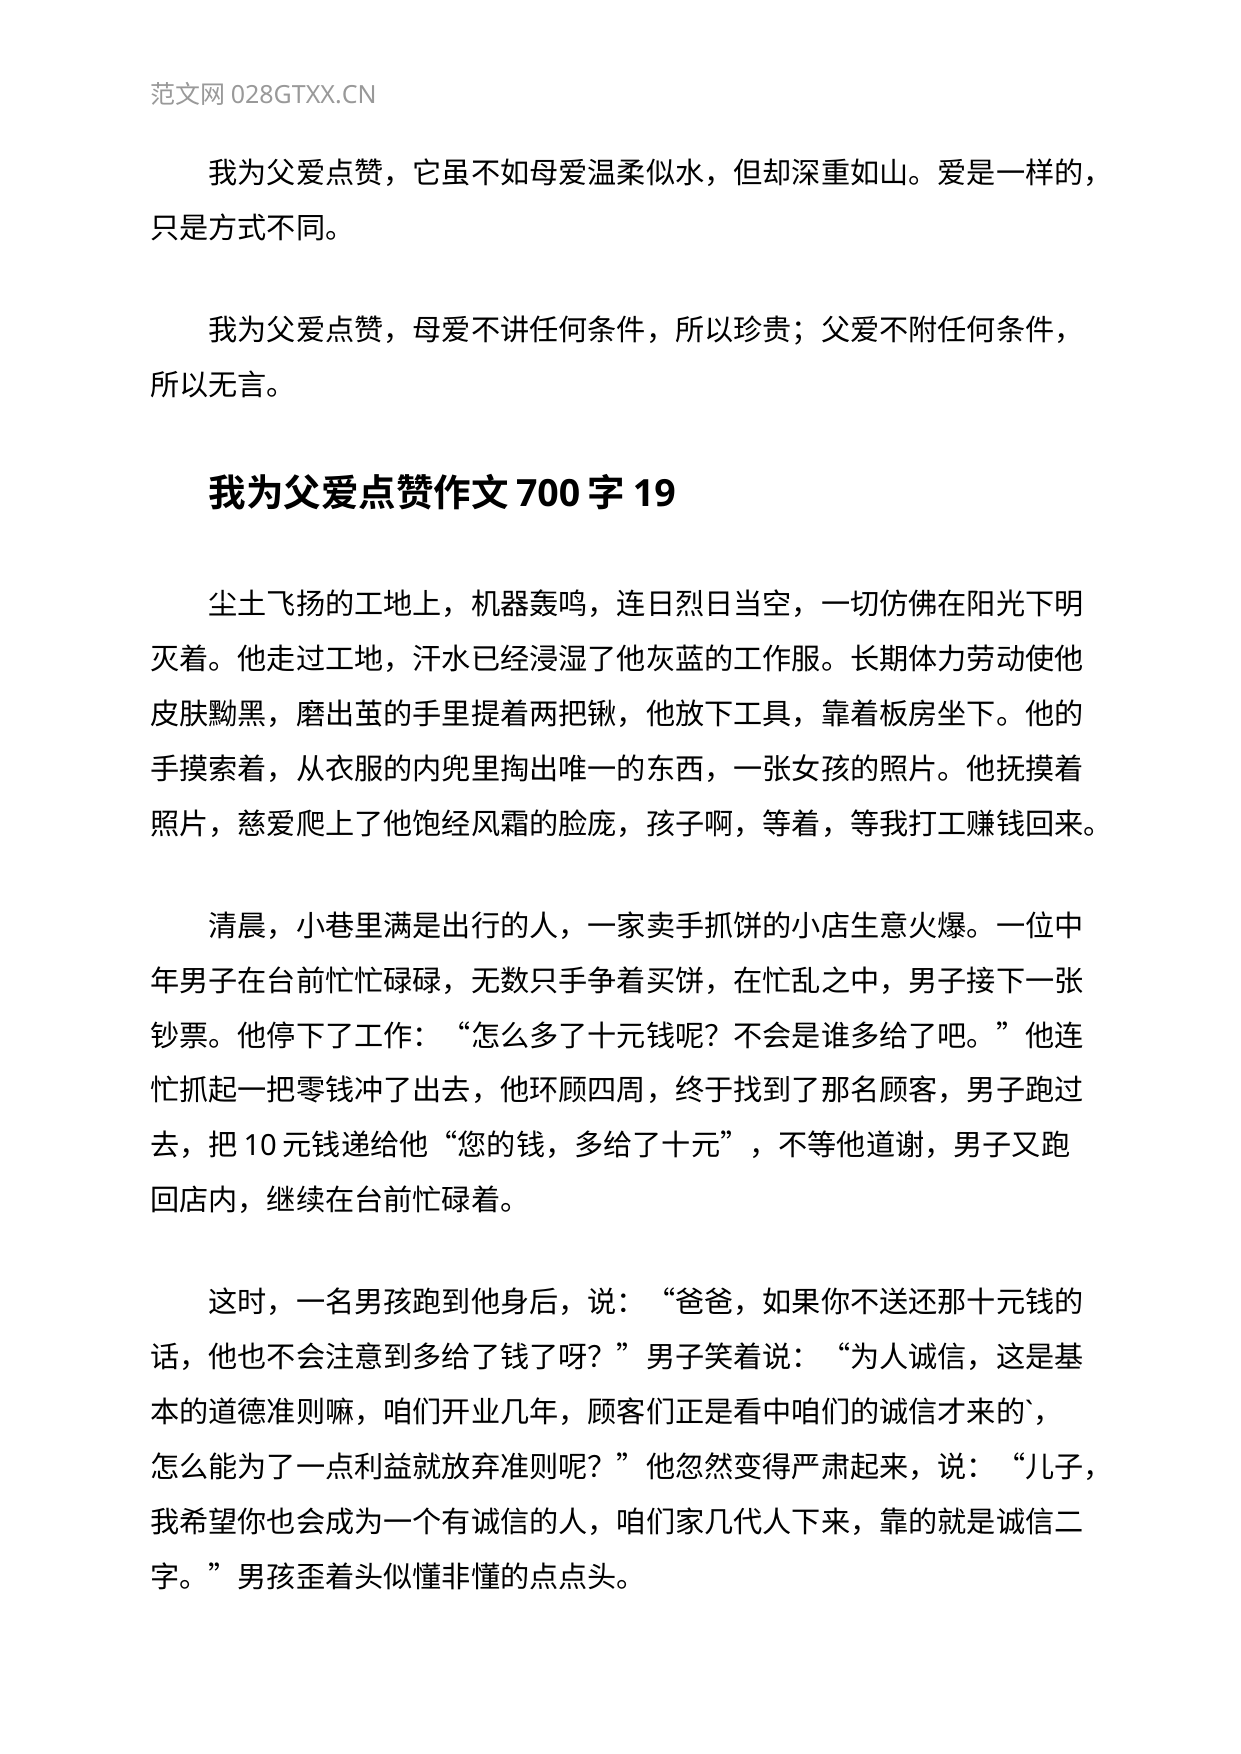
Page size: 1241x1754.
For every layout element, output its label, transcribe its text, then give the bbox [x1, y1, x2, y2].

text 我为父爱点赞，它虽不如母爱温柔似水，但却深重如山。爱是一样的，只是方式不同。 [150, 150, 1090, 247]
text 这时，一名男孩跑到他身后，说：“爸爸，如果你不送还那十元钱的话，他也不会注意到多给了钱了呀？”男子笑着说：“为人诚信，这是基本的道德准则嘛，咱们开业几年，顾客们正是看中咱们的诚信才来的`，怎么能为了一点利益就放弃准则呢？”他忽然变得严肃起来，说：“儿子，我希望你也会成为一个有诚信的人，咱们家几代人下来，靠的就是诚信二字。”男孩歪着头似懂非懂的点点头。 [150, 1279, 1090, 1596]
text 我为父爱点赞作文700字19 [150, 463, 1090, 518]
text 尘土飞扬的工地上，机器轰鸣，连日烈日当空，一切仿佛在阳光下明灭着。他走过工地，汗水已经浸湿了他灰蓝的工作服。长期体力劳动使他皮肤黝黑，磨出茧的手里提着两把锹，他放下工具，靠着板房坐下。他的手摸索着，从衣服的内兜里掏出唯一的东西，一张女孩的照片。他抚摸着照片，慈爱爬上了他饱经风霜的脸庞，孩子啊，等着，等我打工赚钱回来。 [150, 581, 1090, 843]
text 清晨，小巷里满是出行的人，一家卖手抓饼的小店生意火爆。一位中年男子在台前忙忙碌碌，无数只手争着买饼，在忙乱之中，男子接下一张钞票。他停下了工作：“怎么多了十元钱呢？不会是谁多给了吧。”他连忙抓起一把零钱冲了出去，他环顾四周，终于找到了那名顾客，男子跑过去，把10元钱递给他“您的钱，多给了十元”，不等他道谢，男子又跑回店内，继续在台前忙碌着。 [150, 902, 1090, 1219]
text 我为父爱点赞，母爱不讲任何条件，所以珍贵；父爱不附任何条件，所以无言。 [150, 307, 1090, 404]
